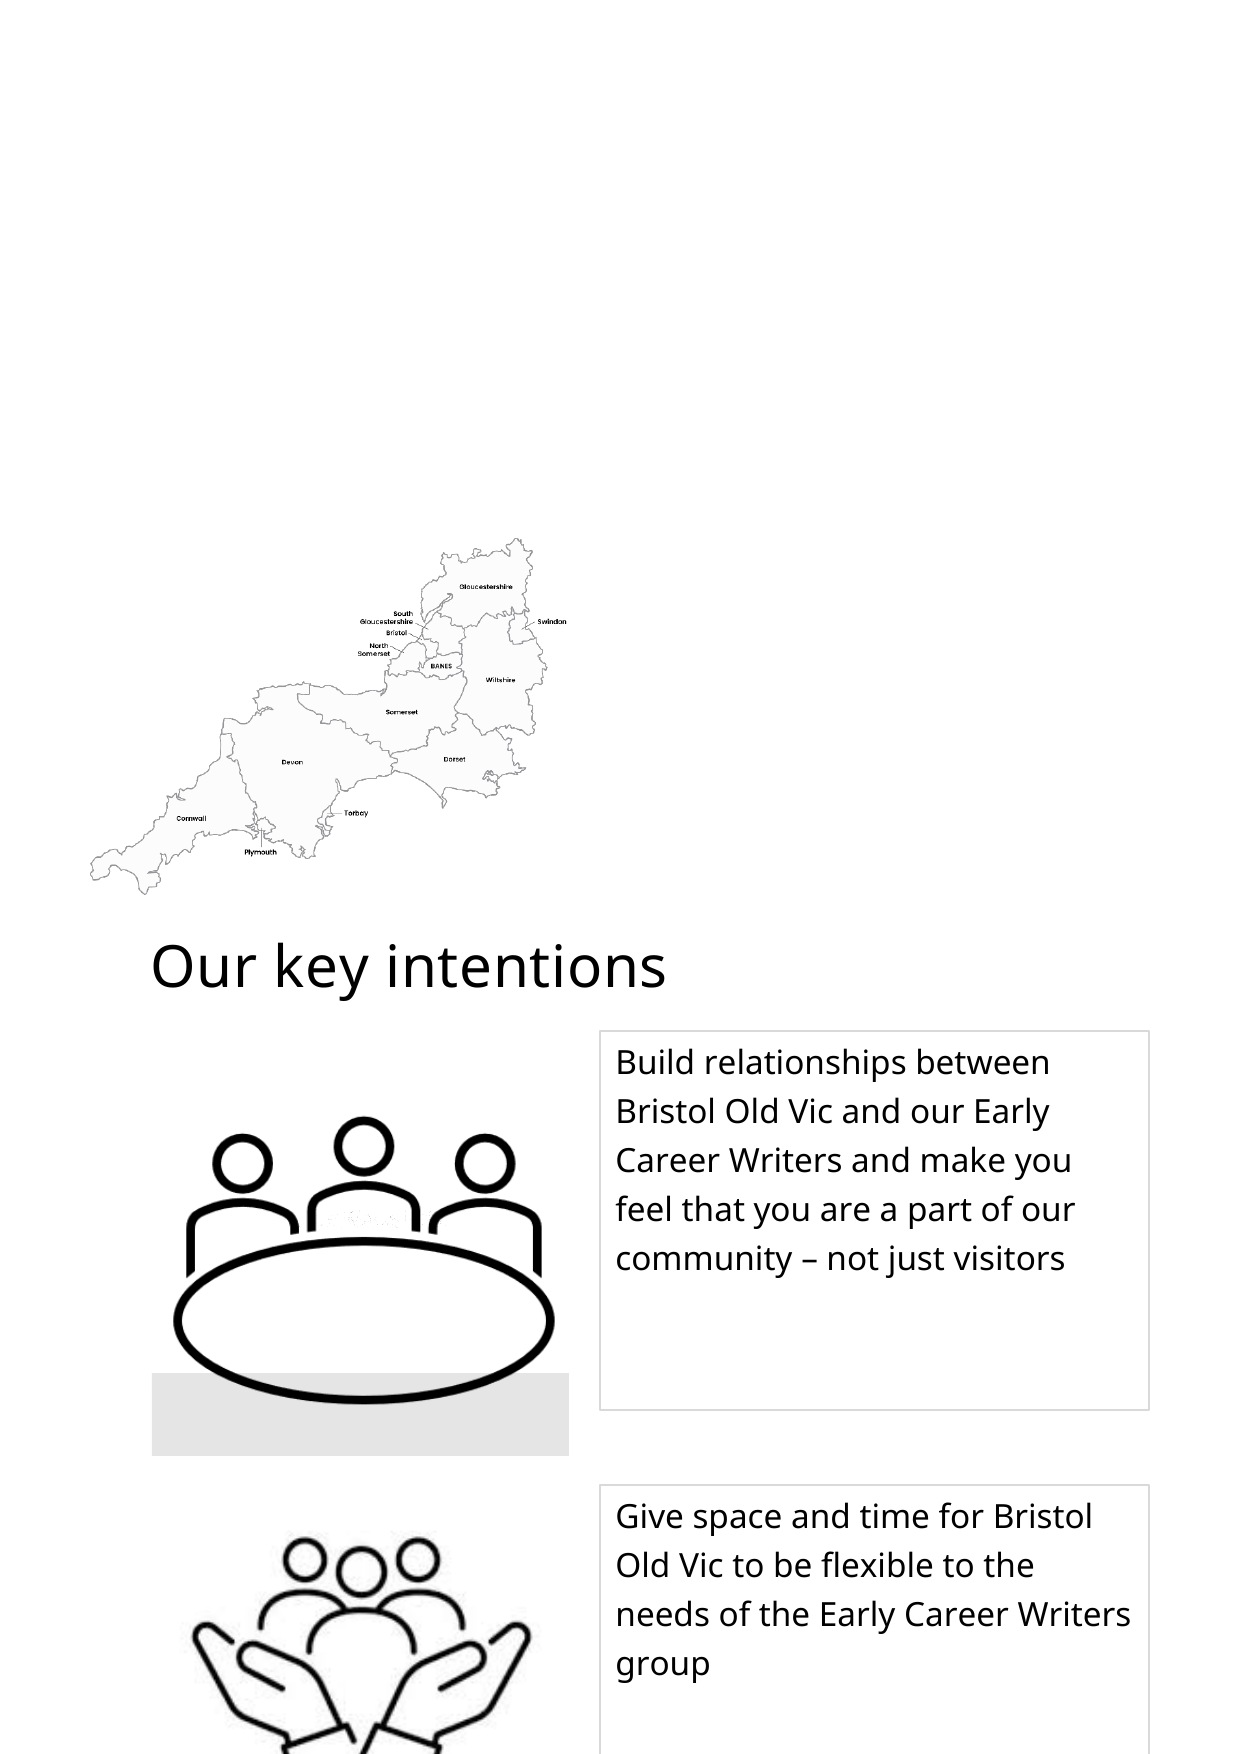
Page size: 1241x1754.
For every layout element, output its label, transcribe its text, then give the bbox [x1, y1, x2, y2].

picture [150, 1029, 574, 1754]
text Our key intentions [150, 924, 1090, 1004]
picture [84, 526, 571, 906]
